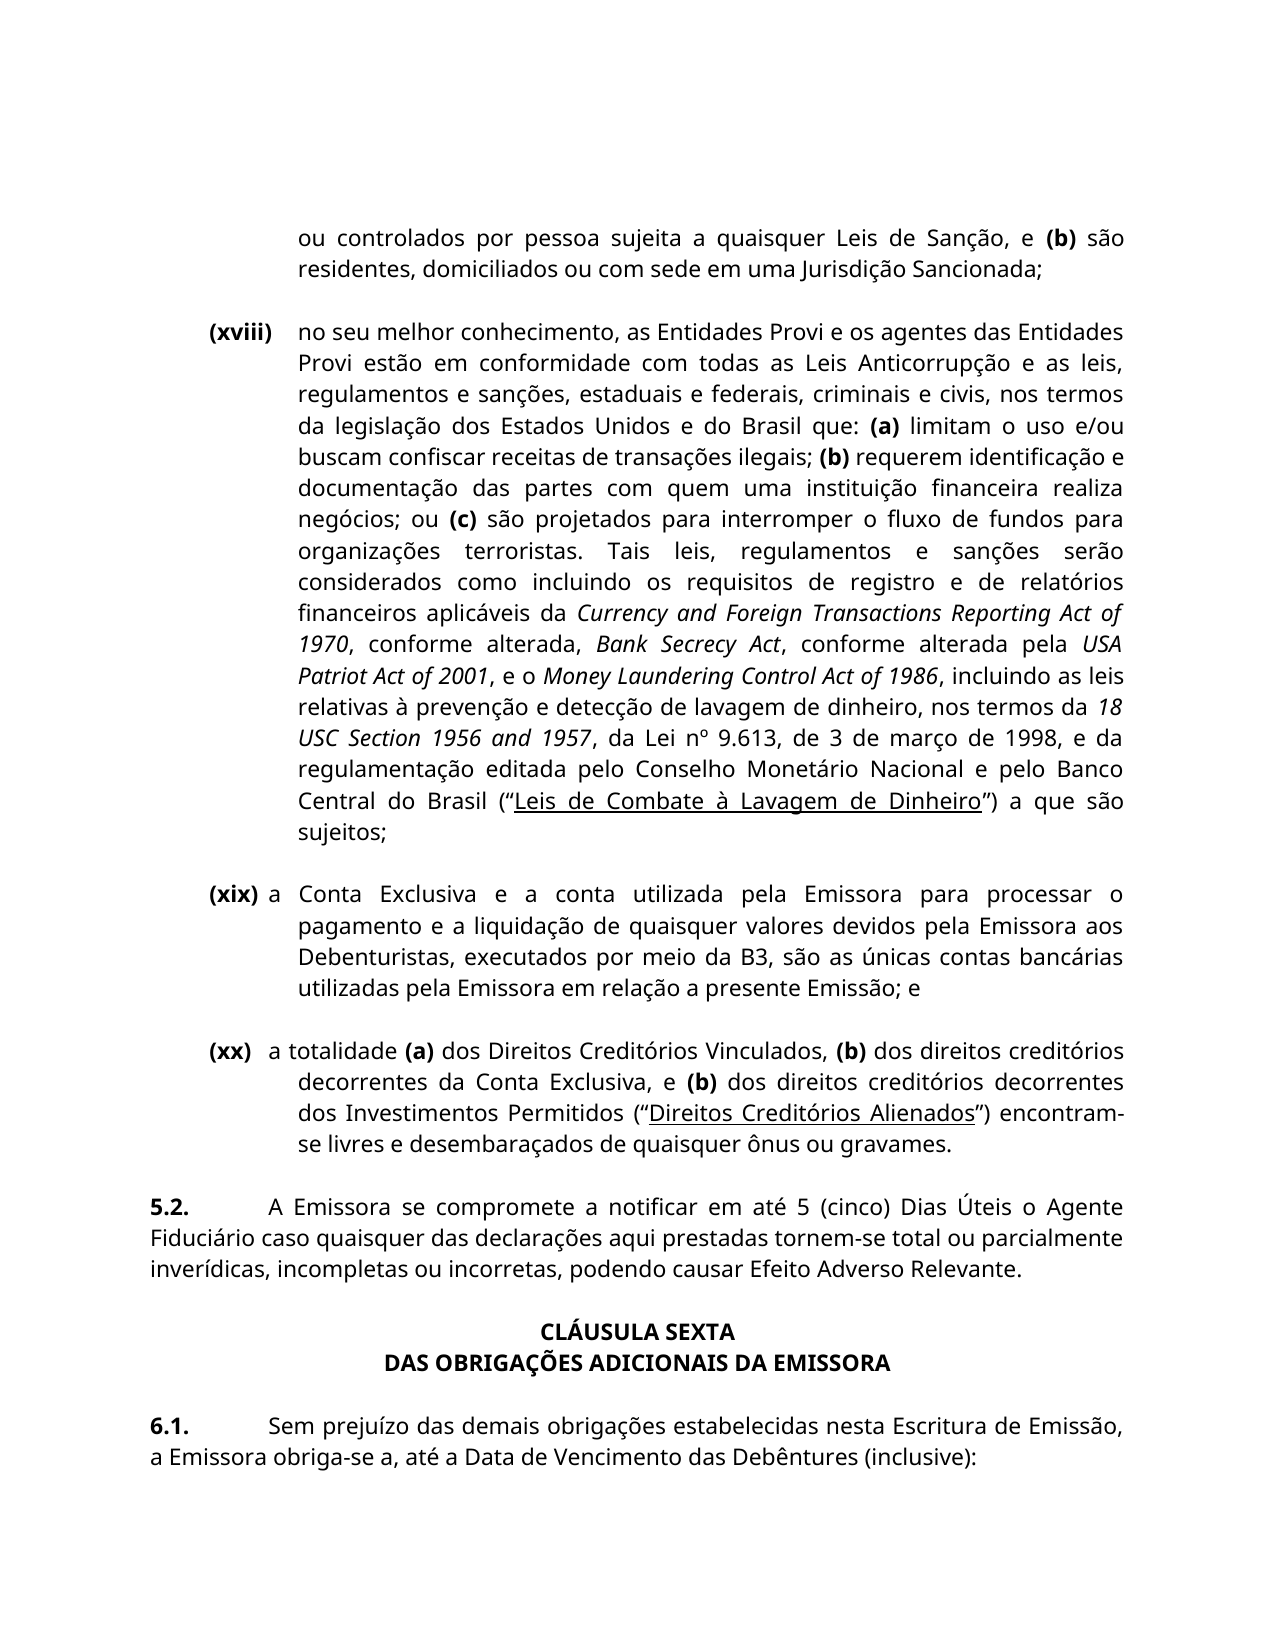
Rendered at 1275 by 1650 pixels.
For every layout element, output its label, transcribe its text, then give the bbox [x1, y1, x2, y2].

list a totalidade (a) dos Direitos Creditórios Vinculados, (b) dos direitos creditórios decorrentes da Conta Exclusiva, e (b) dos direitos creditórios decorrentes dos Investimentos Permitidos (“Direitos Creditórios Alienados”) encontram-se livres e desembaraçados de quaisquer ônus ou gravames. [209, 1034, 1124, 1159]
list a Conta Exclusiva e a conta utilizada pela Emissora para processar o pagamento e a liquidação de quaisquer valores devidos pela Emissora aos Debenturistas, executados por meio da B3, são as únicas contas bancárias utilizadas pela Emissora em relação a presente Emissão; e [209, 878, 1124, 1003]
list A Emissora se compromete a notificar em até 5 (cinco) Dias Úteis o Agente Fiduciário caso quaisquer das declarações aqui prestadas tornem-se total ou parcialmente inverídicas, incompletas ou incorretas, podendo causar Efeito Adverso Relevante. [150, 1190, 1124, 1284]
text CLÁUSULA SEXTA [150, 1315, 1124, 1347]
list Sem prejuízo das demais obrigações estabelecidas nesta Escritura de Emissão, a Emissora obriga-se a, até a Data de Vencimento das Debêntures (inclusive): [150, 1409, 1124, 1472]
text DAS OBRIGAÇÕES ADICIONAIS DA EMISSORA [150, 1347, 1124, 1378]
list no seu melhor conhecimento, as Entidades Provi e os agentes das Entidades Provi estão em conformidade com todas as Leis Anticorrupção e as leis, regulamentos e sanções, estaduais e federais, criminais e civis, nos termos da legislação dos Estados Unidos e do Brasil que: (a) limitam o uso e/ou buscam confiscar receitas de transações ilegais; (b) requerem identificação e documentação das partes com quem uma instituição financeira realiza negócios; ou (c) são projetados para interromper o fluxo de fundos para organizações terroristas. Tais leis, regulamentos e sanções serão considerados como incluindo os requisitos de registro e de relatórios financeiros aplicáveis da Currency and Foreign Transactions Reporting Act of 1970, conforme alterada, Bank Secrecy Act, conforme alterada pela USA Patriot Act of 2001, e o Money Laundering Control Act of 1986, incluindo as leis relativas à prevenção e detecção de lavagem de dinheiro, nos termos da 18 USC Section 1956 and 1957, da Lei nº 9.613, de 3 de março de 1998, e da regulamentação editada pelo Conselho Monetário Nacional e pelo Banco Central do Brasil (“Leis de Combate à Lavagem de Dinheiro”) a que são sujeitos; [209, 315, 1124, 847]
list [209, 222, 1124, 284]
